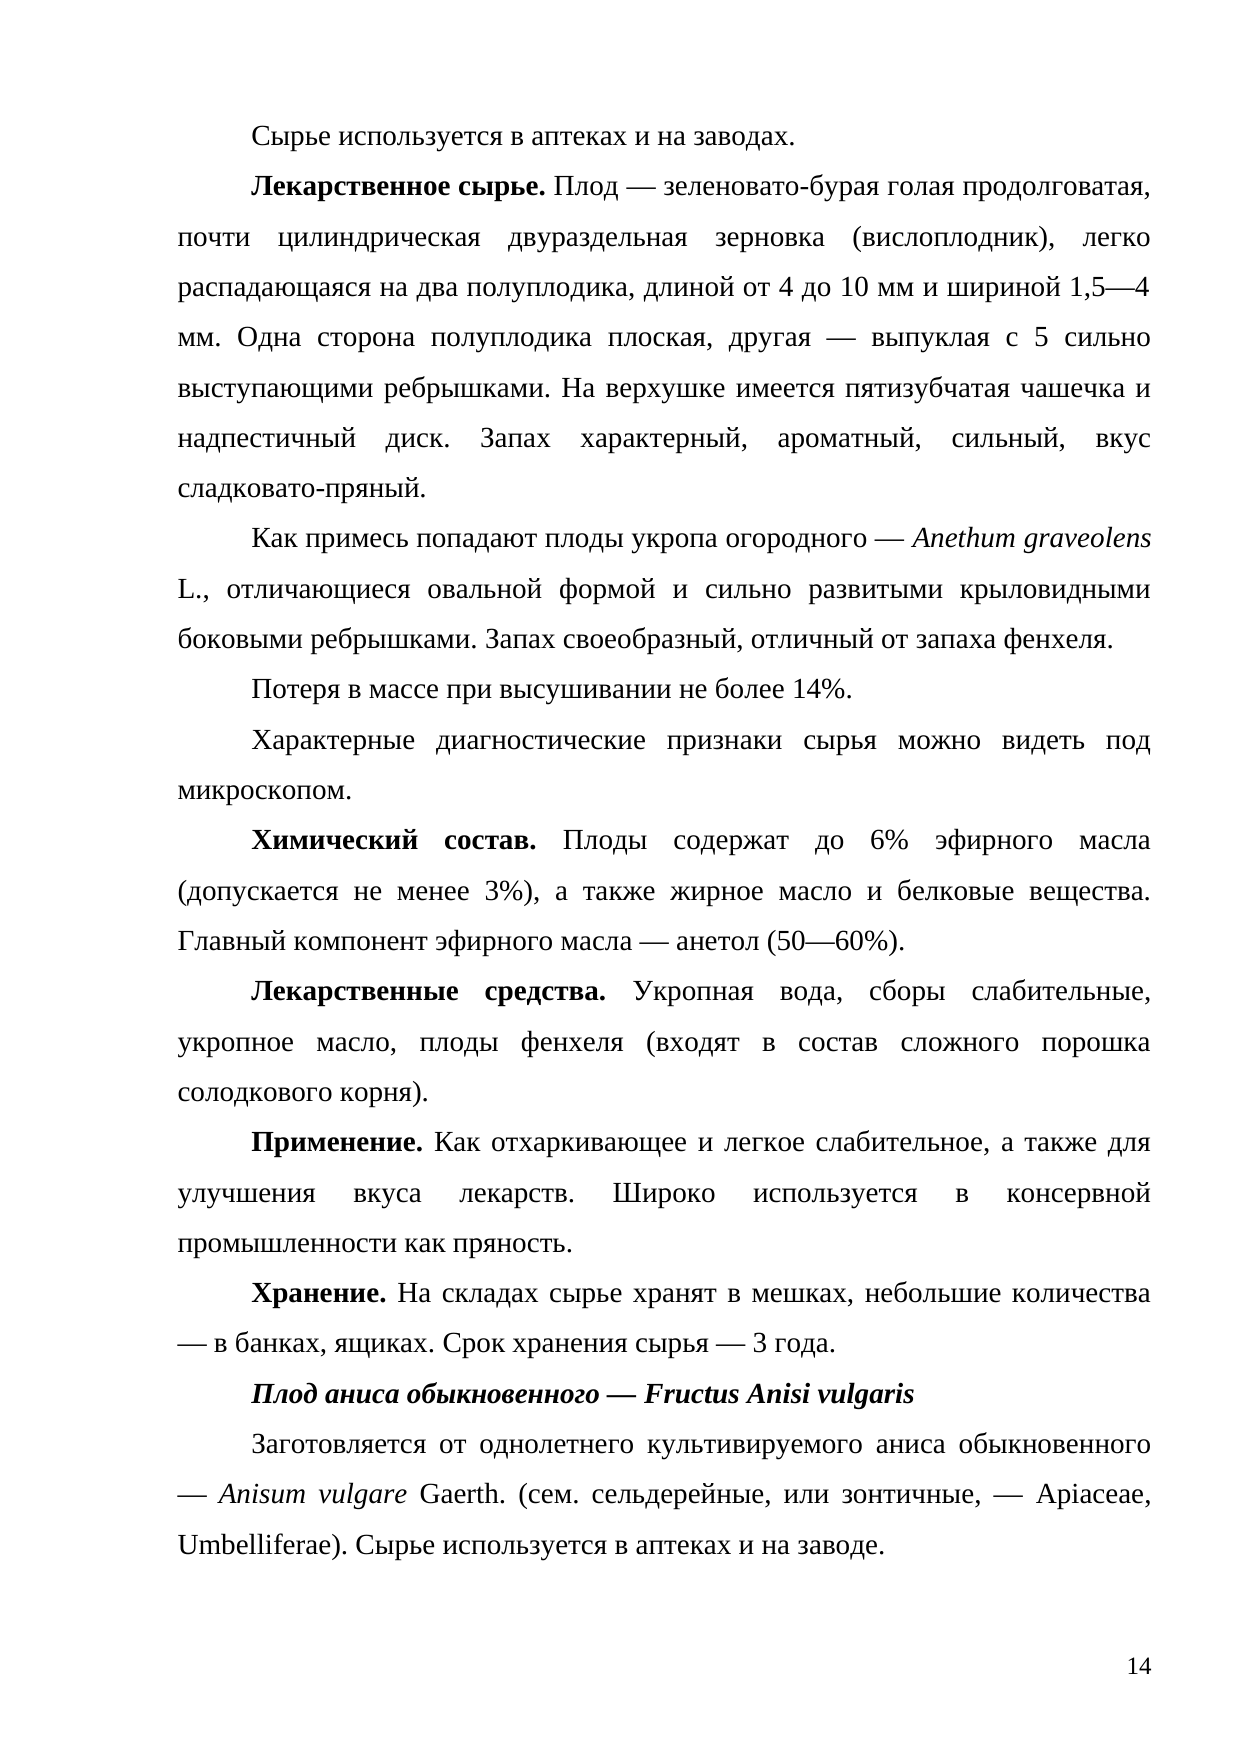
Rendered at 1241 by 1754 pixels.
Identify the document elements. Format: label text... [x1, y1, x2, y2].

text Сырье используется в аптеках и на заводах. [177, 118, 1152, 152]
text Как примесь попадают плоды укропа огородного — Anethum graveolens L., отличающиеся овальной формой и сильно развитыми крыловидными боковыми ребрышками. Запах своеобразный, отличный от запаха фенхеля. [177, 521, 1152, 655]
text Потеря в массе при высушивании не более 14%. [177, 672, 1152, 705]
text Лекарственные средства. Укропная вода, сборы слабительные, укропное масло, плоды фенхеля (входят в состав сложного порошка солодкового корня). [177, 973, 1152, 1108]
text Заготовляется от однолетнего культивируемого аниса обыкновенного — Anisum vulgare Gaerth. (сем. сельдерейные, или зонтичные, — Apiaceae, Umbelliferae). Сырье используется в аптеках и на заводе. [177, 1426, 1152, 1560]
text Лекарственное сырье. Плод — зеленовато-бурая голая продолговатая, почти цилиндрическая двураздельная зерновка (вислоплодник), легко распадающаяся на два полуплодика, длиной от 4 до 10 мм и шириной 1,5—4 мм. Одна сторона полуплодика плоская, другая — выпуклая с 5 сильно выступающими ребрышками. На верхушке имеется пятизубчатая чашечка и надпестичный диск. Запах характерный, ароматный, сильный, вкус сладковато-пряный. [177, 168, 1152, 504]
text Химический состав. Плоды содержат до 6% эфирного масла (допускается не менее 3%), а также жирное масло и белковые вещества. Главный компонент эфирного масла — анетол (50—60%). [177, 822, 1152, 957]
text Характерные диагностические признаки сырья можно видеть под микроскопом. [177, 722, 1152, 806]
text Применение. Как отхаркивающее и легкое слабительное, а также для улучшения вкуса лекарств. Широко используется в консервной промышленности как пряность. [177, 1124, 1152, 1258]
text Плод аниса обыкновенного — Fructus Anisi vulgaris [177, 1376, 1152, 1409]
text Хранение. На складах сырье хранят в мешках, небольшие количества — в банках, ящиках. Срок хранения сырья — 3 года. [177, 1275, 1152, 1359]
